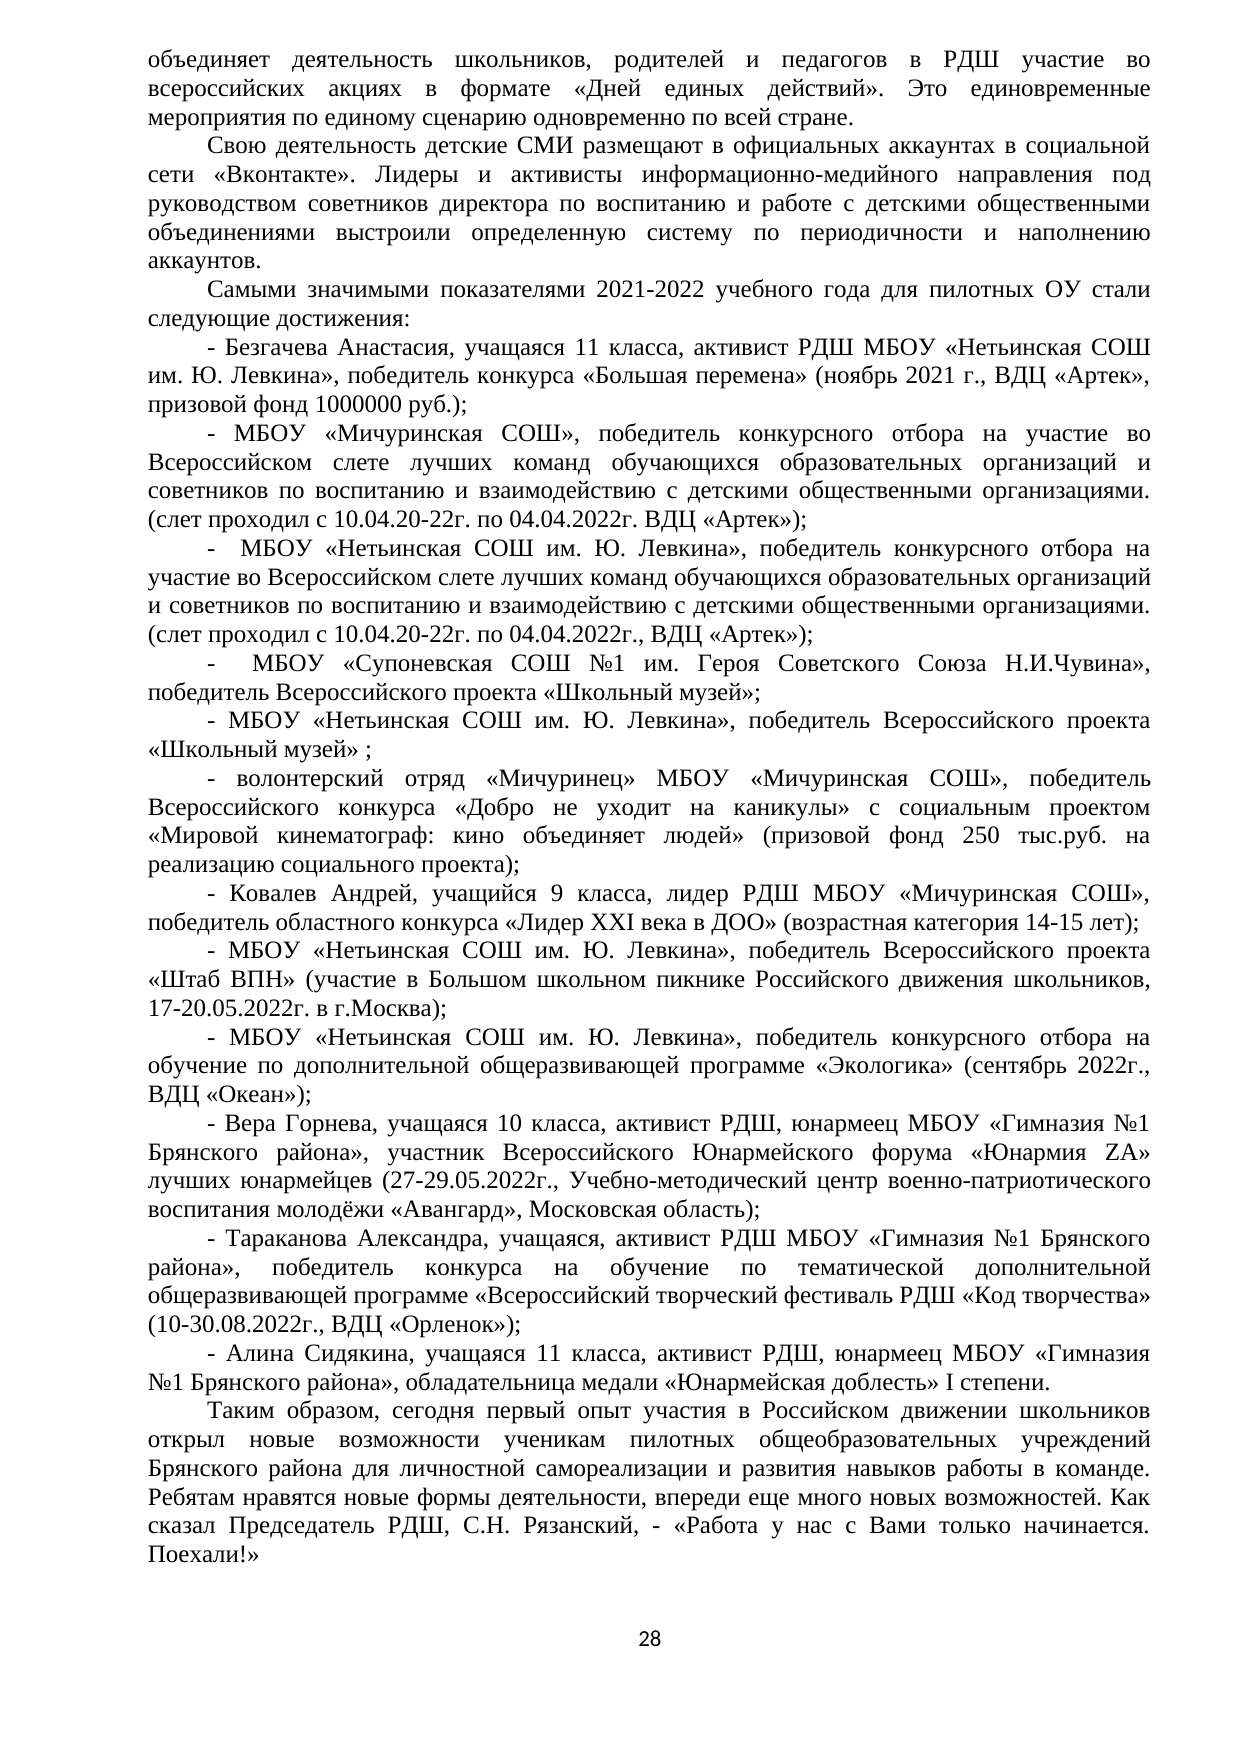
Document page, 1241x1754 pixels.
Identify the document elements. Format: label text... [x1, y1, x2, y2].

text - МБОУ «Нетьинская СОШ им. Ю. Левкина», победитель Всероссийского проекта «Штаб ВПН» (участие в Большом школьном пикнике Российского движения школьников, 17-20.05.2022г. в г.Москва); [148, 936, 1152, 1022]
text Таким образом, сегодня первый опыт участия в Российском движении школьников открыл новые возможности ученикам пилотных общеобразовательных учреждений Брянского района для личностной самореализации и развития навыков работы в команде. Ребятам нравятся новые формы деятельности, впереди еще много новых возможностей. Как сказал Председатель РДШ, С.Н. Рязанский, - «Работа у нас с Вами только начинается. Поехали!» [148, 1396, 1152, 1568]
text - МБОУ «Нетьинская СОШ им. Ю. Левкина», победитель конкурсного отбора на обучение по дополнительной общеразвивающей программе «Экологика» (сентябрь 2022г., ВДЦ «Океан»); [148, 1022, 1152, 1108]
text - Алина Сидякина, учащаяся 11 класса, активист РДШ, юнармеец МБОУ «Гимназия №1 Брянского района», обладательница медали «Юнармейская доблесть» I степени. [148, 1338, 1152, 1396]
text Самыми значимыми показателями 2021-2022 учебного года для пилотных ОУ стали следующие достижения: [148, 274, 1152, 332]
text - МБОУ «Супоневская СОШ №1 им. Героя Советского Союза Н.И.Чувина», победитель Всероссийского проекта «Школьный музей»; [148, 648, 1152, 706]
text Свою деятельность детские СМИ размещают в официальных аккаунтах в социальной сети «Вконтакте». Лидеры и активисты информационно-медийного направления под руководством советников директора по воспитанию и работе с детскими общественными объединениями выстроили определенную систему по периодичности и наполнению аккаунтов. [148, 131, 1152, 274]
text - волонтерский отряд «Мичуринец» МБОУ «Мичуринская СОШ», победитель Всероссийского конкурса «Добро не уходит на каникулы» с социальным проектом «Мировой кинематограф: кино объединяет людей» (призовой фонд 250 тыс.руб. на реализацию социального проекта); [148, 763, 1152, 878]
text - МБОУ «Мичуринская СОШ», победитель конкурсного отбора на участие во Всероссийском слете лучших команд обучающихся образовательных организаций и советников по воспитанию и взаимодействию с детскими общественными организациями. (слет проходил с 10.04.20-22г. по 04.04.2022г. ВДЦ «Артек»); [148, 418, 1152, 533]
text - Вера Горнева, учащаяся 10 класса, активист РДШ, юнармеец МБОУ «Гимназия №1 Брянского района», участник Всероссийского Юнармейского форума «Юнармия ZA» лучших юнармейцев (27-29.05.2022г., Учебно-методический центр военно-патриотического воспитания молодёжи «Авангард», Московская область); [148, 1108, 1152, 1223]
text - Ковалев Андрей, учащийся 9 класса, лидер РДШ МБОУ «Мичуринская СОШ», победитель областного конкурса «Лидер XXI века в ДОО» (возрастная категория 14-15 лет); [148, 878, 1152, 936]
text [148, 44, 1152, 131]
text - МБОУ «Нетьинская СОШ им. Ю. Левкина», победитель Всероссийского проекта «Школьный музей» ; [148, 706, 1152, 763]
text - Безгачева Анастасия, учащаяся 11 класса, активист РДШ МБОУ «Нетьинская СОШ им. Ю. Левкина», победитель конкурса «Большая перемена» (ноябрь 2021 г., ВДЦ «Артек», призовой фонд 1000000 руб.); [148, 332, 1152, 418]
text - Тараканова Александра, учащаяся, активист РДШ МБОУ «Гимназия №1 Брянского района», победитель конкурса на обучение по тематической дополнительной общеразвивающей программе «Всероссийский творческий фестиваль РДШ «Код творчества» (10-30.08.2022г., ВДЦ «Орленок»); [148, 1223, 1152, 1338]
text - МБОУ «Нетьинская СОШ им. Ю. Левкина», победитель конкурсного отбора на участие во Всероссийском слете лучших команд обучающихся образовательных организаций и советников по воспитанию и взаимодействию с детскими общественными организациями. (слет проходил с 10.04.20-22г. по 04.04.2022г., ВДЦ «Артек»); [148, 533, 1152, 648]
